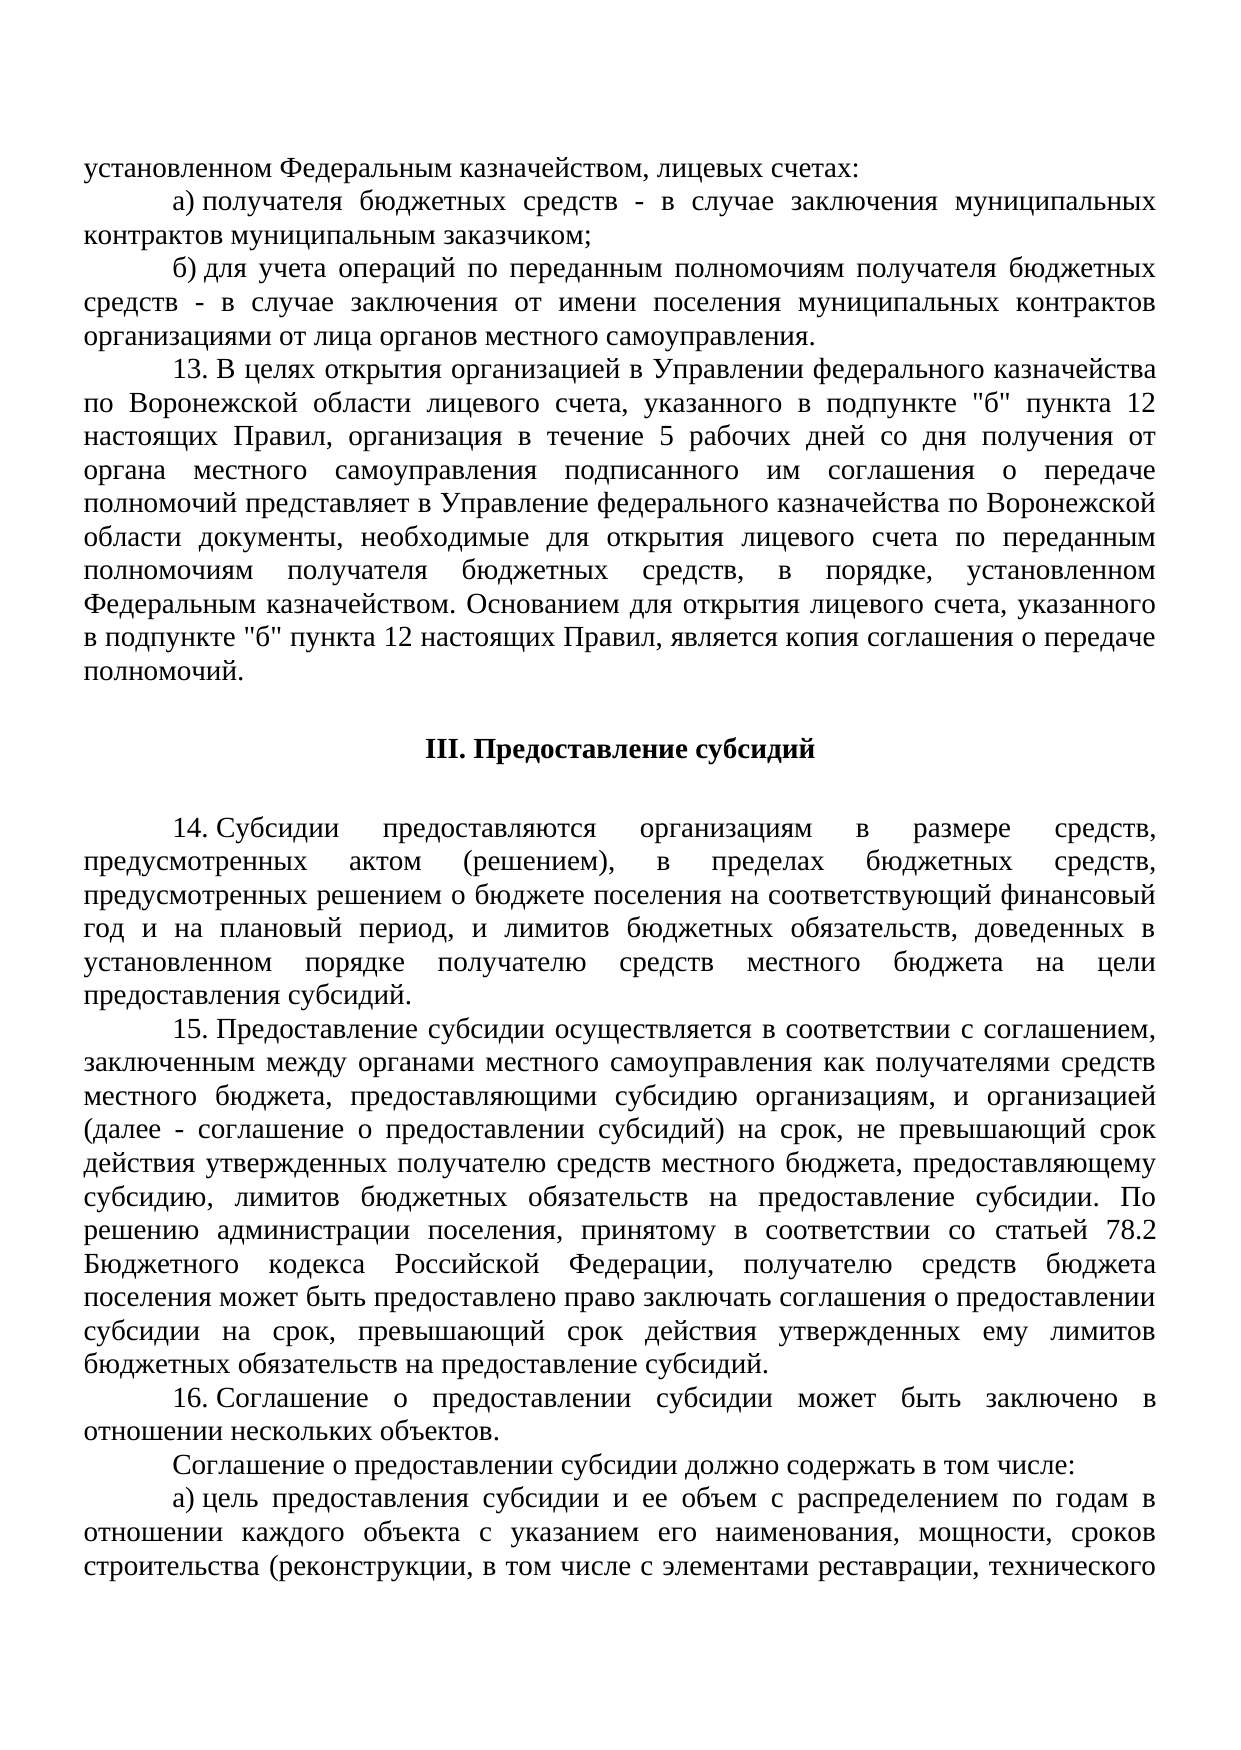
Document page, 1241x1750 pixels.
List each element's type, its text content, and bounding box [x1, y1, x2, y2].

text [83, 150, 1157, 183]
text 16. Соглашение о предоставлении субсидии может быть заключено в отношении нескольких объектов. [83, 1380, 1157, 1447]
text 14. Субсидии предоставляются организациям в размере средств, предусмотренных актом (решением), в пределах бюджетных средств, предусмотренных решением о бюджете поселения на соответствующий финансовый год и на плановый период, и лимитов бюджетных обязательств, доведенных в установленном порядке получателю средств местного бюджета на цели предоставления субсидий. [83, 810, 1157, 1011]
text б) для учета операций по переданным полномочиям получателя бюджетных средств - в случае заключения от имени поселения муниципальных контрактов организациями от лица органов местного самоуправления. [83, 251, 1157, 351]
subtitle III. Предоставление субсидий [83, 731, 1157, 765]
text 15. Предоставление субсидии осуществляется в соответствии с соглашением, заключенным между органами местного самоуправления как получателями средств местного бюджета, предоставляющими субсидию организациям, и организацией (далее - соглашение о предоставлении субсидий) на срок, не превышающий срок действия утвержденных получателю средств местного бюджета, предоставляющему субсидию, лимитов бюджетных обязательств на предоставление субсидии. По решению администрации поселения, принятому в соответствии со статьей 78.2 Бюджетного кодекса Российской Федерации, получателю средств бюджета поселения может быть предоставлено право заключать соглашения о предоставлении субсидии на срок, превышающий срок действия утвержденных ему лимитов бюджетных обязательств на предоставление субсидий. [83, 1011, 1157, 1380]
text 13. В целях открытия организацией в Управлении федерального казначейства по Воронежской области лицевого счета, указанного в подпункте "б" пункта 12 настоящих Правил, организация в течение 5 рабочих дней со дня получения от органа местного самоуправления подписанного им соглашения о передаче полномочий представляет в Управление федерального казначейства по Воронежской области документы, необходимые для открытия лицевого счета по переданным полномочиям получателя бюджетных средств, в порядке, установленном Федеральным казначейством. Основанием для открытия лицевого счета, указанного в подпункте "б" пункта 12 настоящих Правил, является копия соглашения о передаче полномочий. [83, 351, 1157, 687]
text а) получателя бюджетных средств - в случае заключения муниципальных контрактов муниципальным заказчиком; [83, 183, 1157, 251]
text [83, 1481, 1157, 1581]
text Соглашение о предоставлении субсидии должно содержать в том числе: [83, 1447, 1157, 1481]
